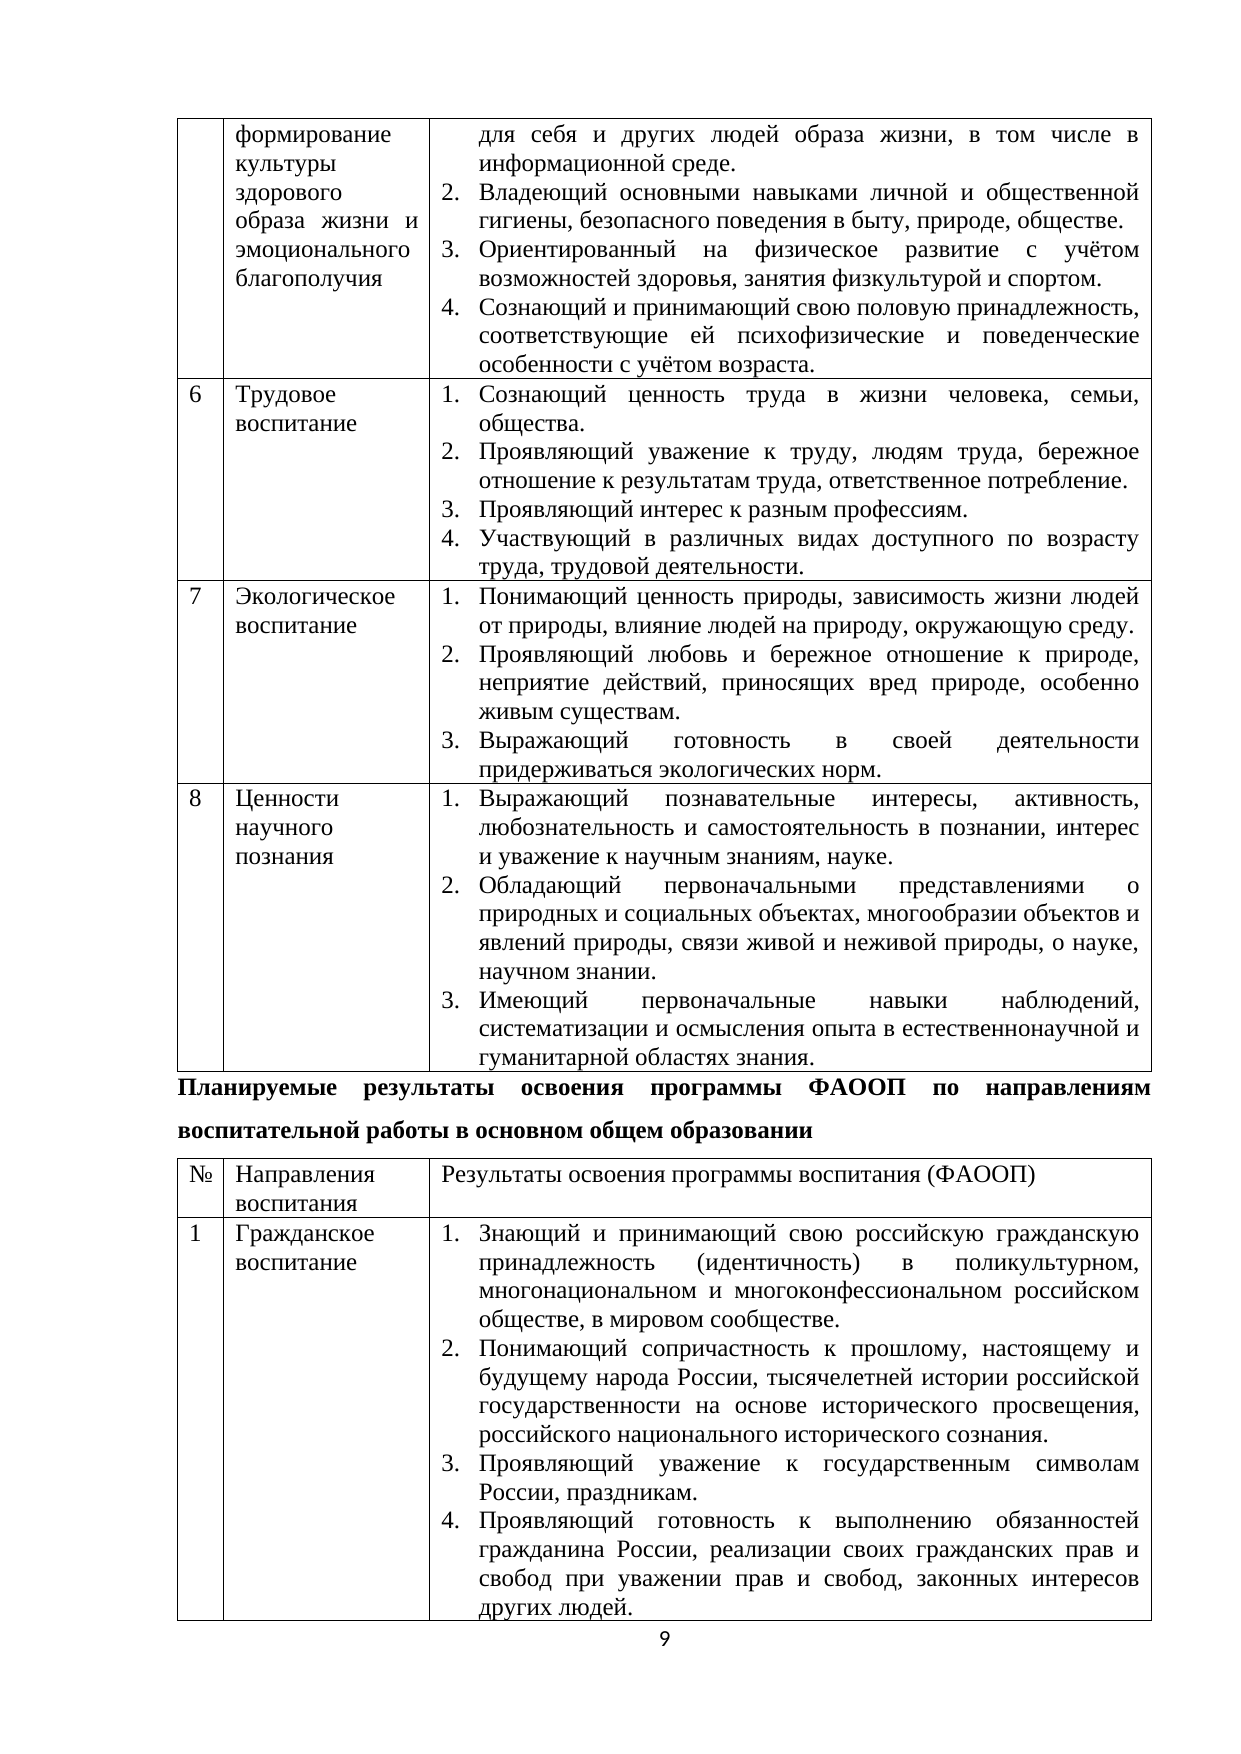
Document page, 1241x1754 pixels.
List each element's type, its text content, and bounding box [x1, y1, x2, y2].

table_cell 8 [178, 784, 223, 1071]
table_header Направления воспитания [224, 1159, 429, 1217]
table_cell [430, 119, 1151, 378]
table_cell 1 [178, 1218, 223, 1620]
table_cell 5 [178, 119, 223, 378]
table_cell Сознающий ценность труда в жизни человека, семьи, общества. Проявляющий уважение к труду, людям труда, бережное отношение к результатам труда, ответственное потребление. Проявляющий интерес к разным профессиям. Участвующий в различных видах доступного по возрасту труда, трудовой деятельности. [430, 379, 1151, 580]
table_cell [224, 119, 429, 378]
table_cell 7 [178, 581, 223, 782]
table_cell 6 [178, 379, 223, 580]
table_header Результаты освоения программы воспитания (ФАООП) [430, 1159, 1151, 1217]
table_cell Трудовое воспитание [224, 379, 429, 580]
text Планируемые результаты освоения программы ФАООП по направлениям воспитательной работы в основном общем образовании [177, 1072, 1152, 1144]
table_cell Экологическое воспитание [224, 581, 429, 782]
table_header № [178, 1159, 223, 1217]
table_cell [224, 1218, 429, 1620]
table_cell Ценности научного познания [224, 784, 429, 1071]
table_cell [430, 1218, 1151, 1620]
table_cell Выражающий познавательные интересы, активность, любознательность и самостоятельность в познании, интерес и уважение к научным знаниям, науке. Обладающий первоначальными представлениями о природных и социальных объектах, многообразии объектов и явлений природы, связи живой и неживой природы, о науке, научном знании. Имеющий первоначальные навыки наблюдений, систематизации и осмысления опыта в естественнонаучной и гуманитарной областях знания. [430, 784, 1151, 1071]
table_cell Понимающий ценность природы, зависимость жизни людей от природы, влияние людей на природу, окружающую среду. Проявляющий любовь и бережное отношение к природе, неприятие действий, приносящих вред природе, особенно живым существам. Выражающий готовность в своей деятельности придерживаться экологических норм. [430, 581, 1151, 782]
